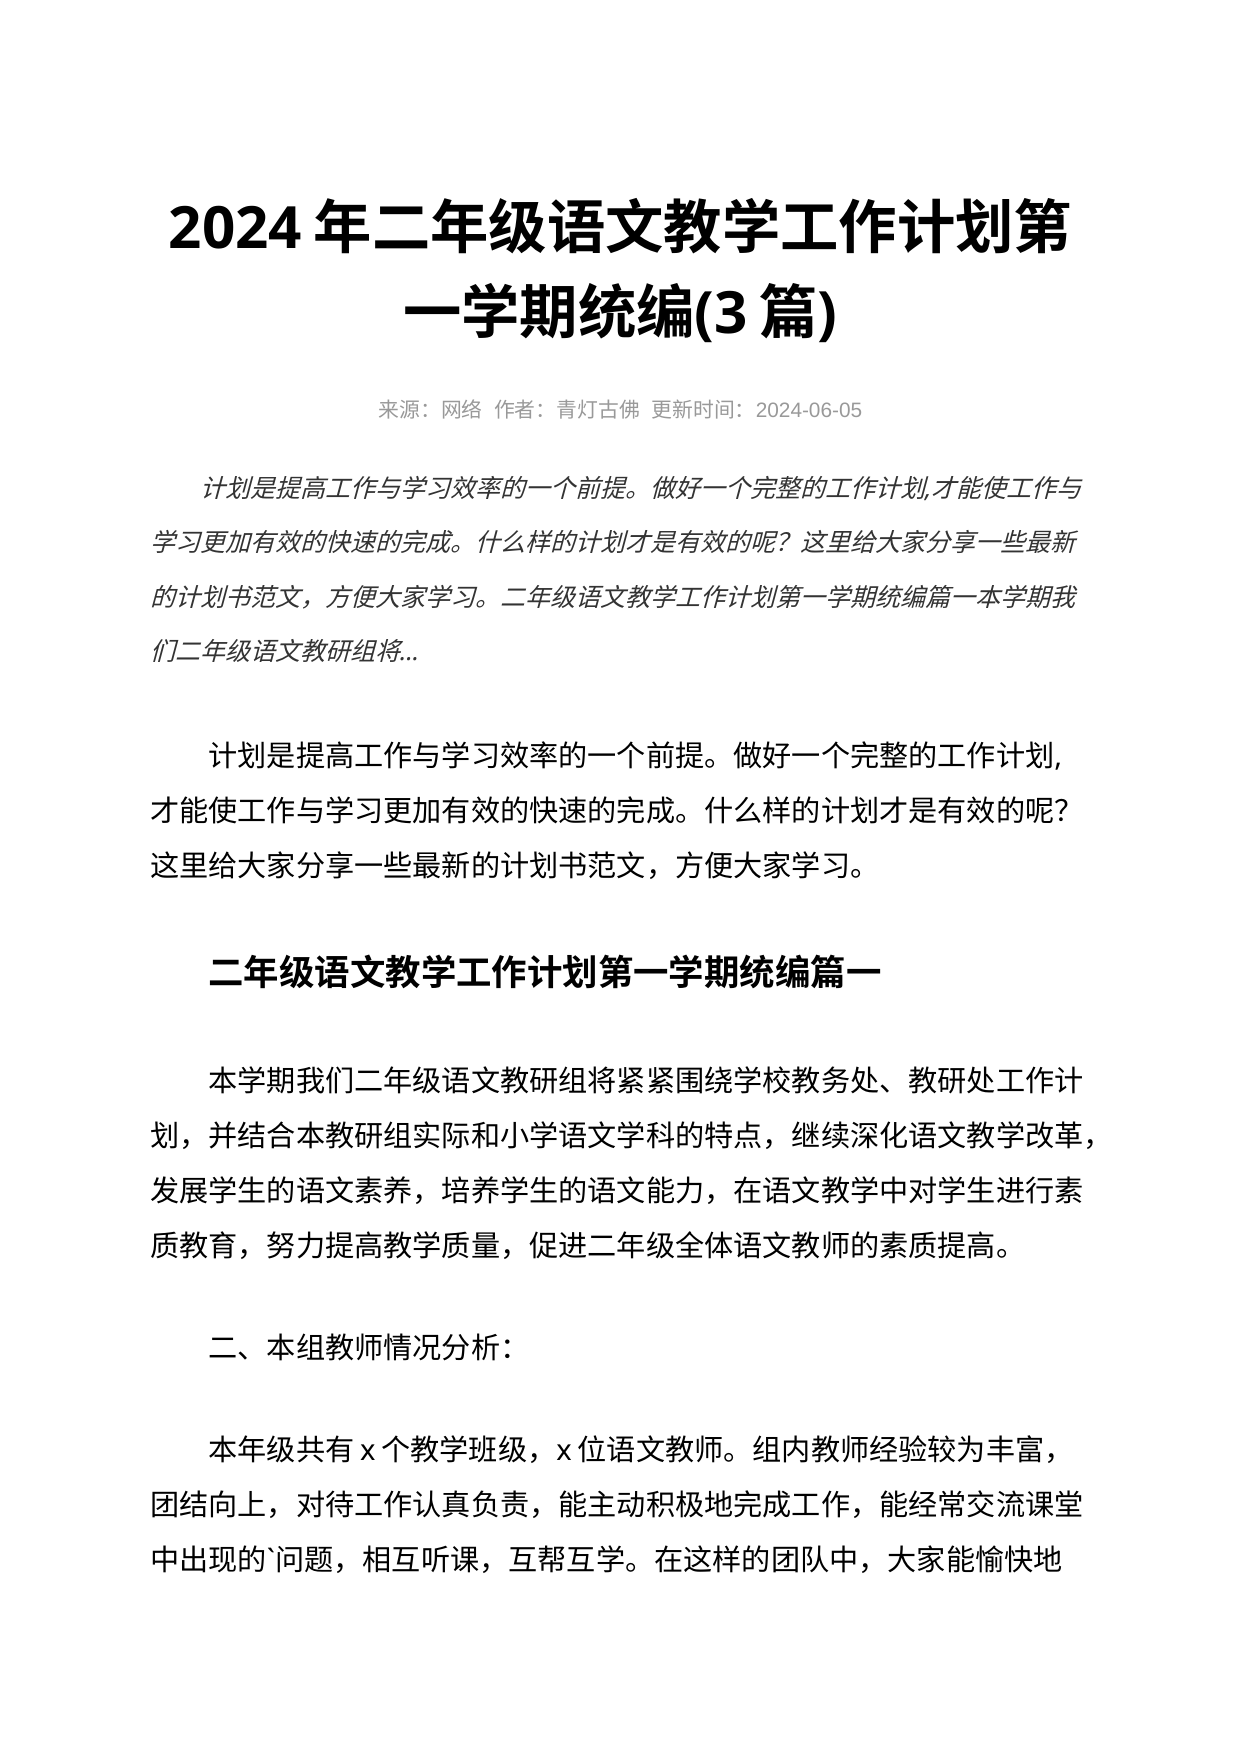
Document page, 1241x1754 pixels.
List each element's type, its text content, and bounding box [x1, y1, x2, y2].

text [150, 1426, 1090, 1578]
text 来源：网络 作者：青灯古佛 更新时间：2024-06-05 [150, 398, 1090, 422]
text 二、本组教师情况分析： [150, 1324, 1090, 1367]
text 二年级语文教学工作计划第一学期统编篇一 [150, 944, 1090, 996]
text 本学期我们二年级语文教研组将紧紧围绕学校教务处、教研处工作计划，并结合本教研组实际和小学语文学科的特点，继续深化语文教学改革，发展学生的语文素养，培养学生的语文能力，在语文教学中对学生进行素质教育，努力提高教学质量，促进二年级全体语文教师的素质提高。 [150, 1058, 1090, 1265]
text 计划是提高工作与学习效率的一个前提。做好一个完整的工作计划,才能使工作与学习更加有效的快速的完成。什么样的计划才是有效的呢？这里给大家分享一些最新的计划书范文，方便大家学习。二年级语文教学工作计划第一学期统编篇一本学期我们二年级语文教研组将... [150, 468, 1090, 668]
text 计划是提高工作与学习效率的一个前提。做好一个完整的工作计划,才能使工作与学习更加有效的快速的完成。什么样的计划才是有效的呢？这里给大家分享一些最新的计划书范文，方便大家学习。 [150, 733, 1090, 885]
subtitle 2024年二年级语文教学工作计划第一学期统编(3篇) [150, 181, 1090, 351]
